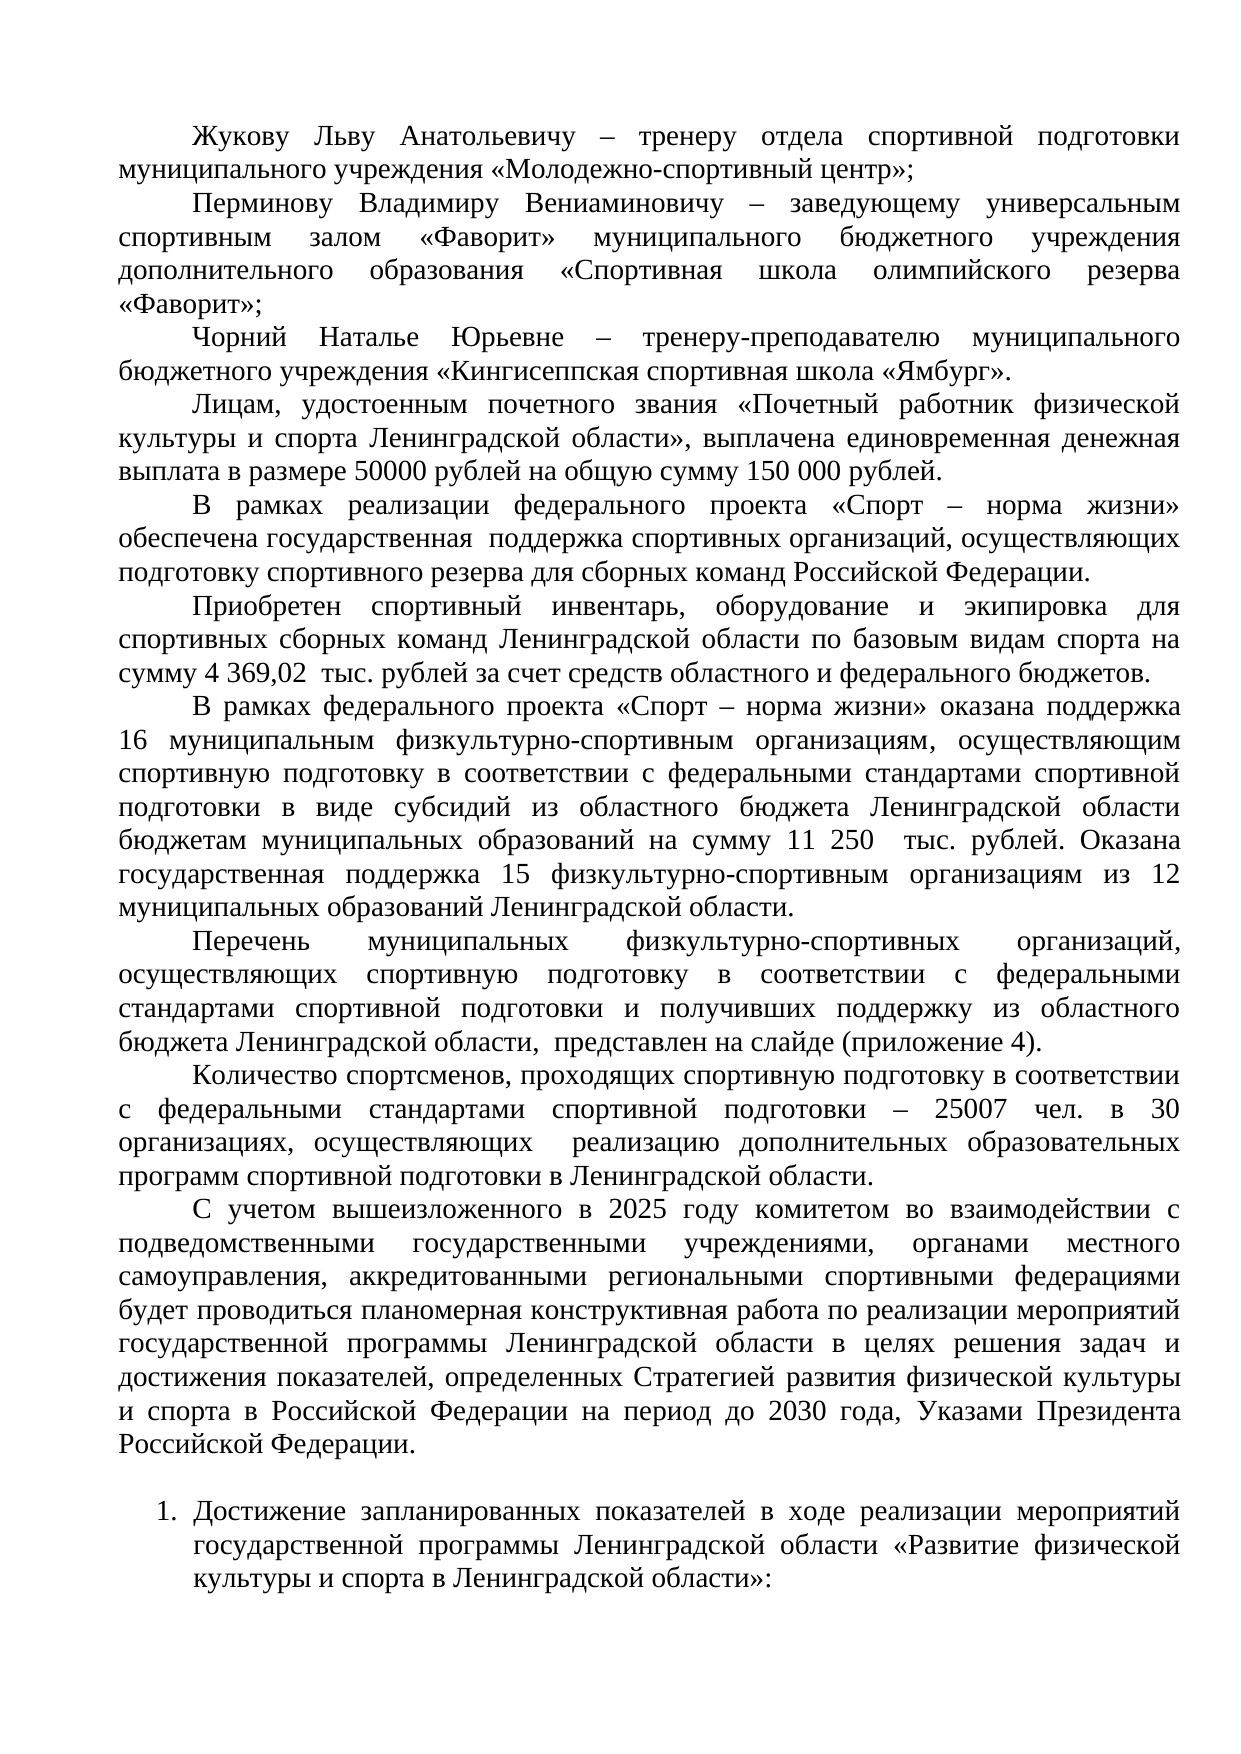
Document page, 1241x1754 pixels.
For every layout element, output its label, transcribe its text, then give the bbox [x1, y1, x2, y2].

text В рамках федерального проекта «Спорт – норма жизни» оказана поддержка 16 муниципальным физкультурно-спортивным организациям, осуществляющим спортивную подготовку в соответствии с федеральными стандартами спортивной подготовки в виде субсидий из областного бюджета Ленинградской области бюджетам муниципальных образований на сумму 11 250 тыс. рублей. Оказана государственная поддержка 15 физкультурно-спортивным организациям из 12 муниципальных образований Ленинградской области. [118, 688, 1181, 923]
subtitle С учетом вышеизложенного в 2025 году комитетом во взаимодействии с подведомственными государственными учреждениями, органами местного самоуправления, аккредитованными региональными спортивными федерациями будет проводиться планомерная конструктивная работа по реализации мероприятий государственной программы Ленинградской области в целях решения задач и достижения показателей, определенных Стратегией развития физической культуры и спорта в Российской Федерации на период до 2030 года, Указами Президента Российской Федерации. [118, 1191, 1181, 1460]
text Лицам, удостоенным почетного звания «Почетный работник физической культуры и спорта Ленинградской области», выплачена единовременная денежная выплата в размере 50000 рублей на общую сумму 150 000 рублей. [118, 386, 1181, 487]
text Перечень муниципальных физкультурно-спортивных организаций, осуществляющих спортивную подготовку в соответствии с федеральными стандартами спортивной подготовки и получивших поддержку из областного бюджета Ленинградской области, представлен на слайде (приложение 4). [118, 923, 1181, 1057]
text В рамках реализации федерального проекта «Спорт – норма жизни» обеспечена государственная поддержка спортивных организаций, осуществляющих подготовку спортивного резерва для сборных команд Российской Федерации. [118, 487, 1181, 588]
text Приобретен спортивный инвентарь, оборудование и экипировка для спортивных сборных команд Ленинградской области по базовым видам спорта на сумму 4 369,02 тыс. рублей за счет средств областного и федерального бюджетов. [118, 588, 1181, 688]
list Достижение запланированных показателей в ходе реализации мероприятий государственной программы Ленинградской области «Развитие физической культуры и спорта в Ленинградской области»: [156, 1493, 1181, 1594]
text Количество спортсменов, проходящих спортивную подготовку в соответствии с федеральными стандартами спортивной подготовки – 25007 чел. в 30 организациях, осуществляющих реализацию дополнительных образовательных программ спортивной подготовки в Ленинградской области. [118, 1057, 1181, 1191]
text Чорний Наталье Юрьевне – тренеру-преподавателю муниципального бюджетного учреждения «Кингисеппская спортивная школа «Ямбург». [118, 319, 1181, 386]
text Жукову Льву Анатольевичу – тренеру отдела спортивной подготовки муниципального учреждения «Молодежно-спортивный центр»; [118, 118, 1181, 185]
text Перминову Владимиру Вениаминовичу – заведующему универсальным спортивным залом «Фаворит» муниципального бюджетного учреждения дополнительного образования «Спортивная школа олимпийского резерва «Фаворит»; [118, 185, 1181, 319]
